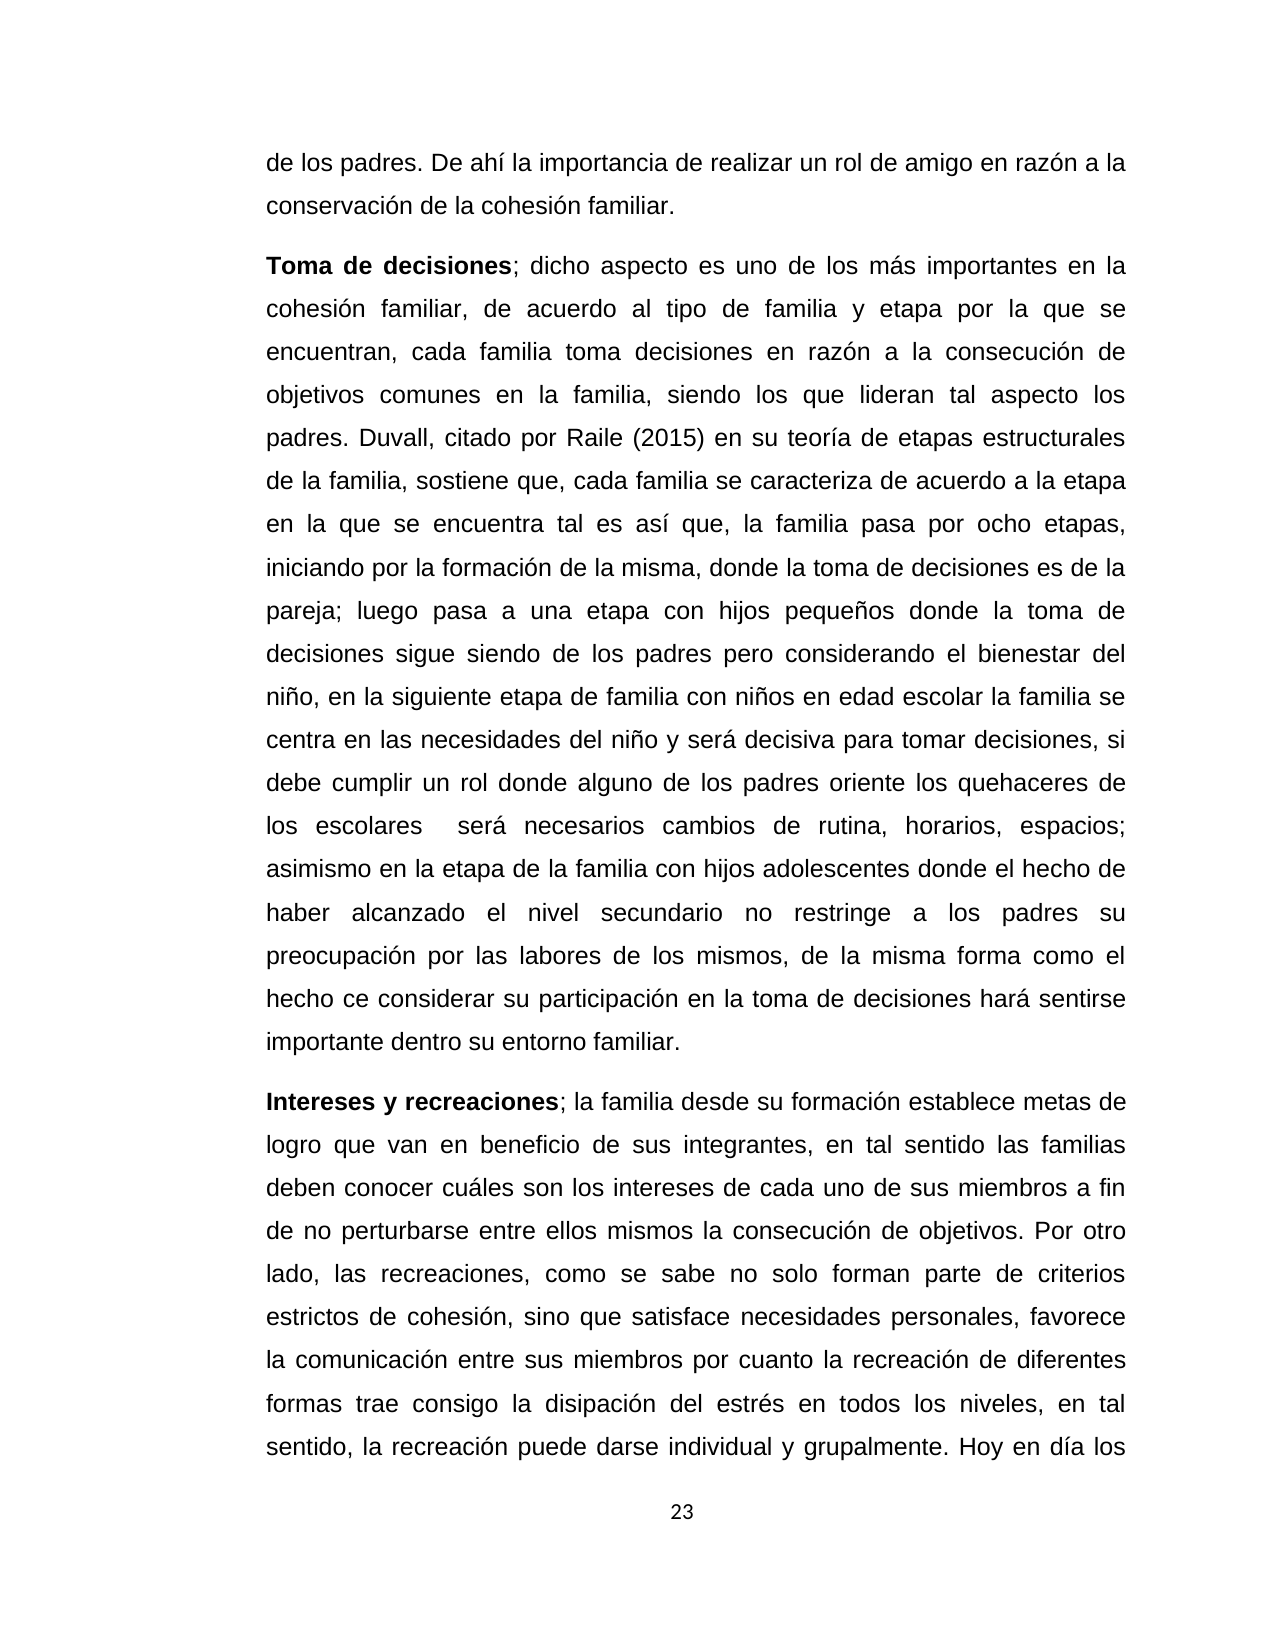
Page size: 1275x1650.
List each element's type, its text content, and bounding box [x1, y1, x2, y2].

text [266, 148, 1127, 219]
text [266, 1087, 1127, 1460]
text Toma de decisiones; dicho aspecto es uno de los más importantes en la cohesión familiar, de acuerdo al tipo de familia y etapa por la que se encuentran, cada familia toma decisiones en razón a la consecución de objetivos comunes en la familia, siendo los que lideran tal aspecto los padres. Duvall, citado por Raile (2015) en su teoría de etapas estructurales de la familia, sostiene que, cada familia se caracteriza de acuerdo a la etapa en la que se encuentra tal es así que, la familia pasa por ocho etapas, iniciando por la formación de la misma, donde la toma de decisiones es de la pareja; luego pasa a una etapa con hijos pequeños donde la toma de decisiones sigue siendo de los padres pero considerando el bienestar del niño, en la siguiente etapa de familia con niños en edad escolar la familia se centra en las necesidades del niño y será decisiva para tomar decisiones, si debe cumplir un rol donde alguno de los padres oriente los quehaceres de los escolares será necesarios cambios de rutina, horarios, espacios; asimismo en la etapa de la familia con hijos adolescentes donde el hecho de haber alcanzado el nivel secundario no restringe a los padres su preocupación por las labores de los mismos, de la misma forma como el hecho ce considerar su participación en la toma de decisiones hará sentirse importante dentro su entorno familiar. [266, 251, 1127, 1056]
